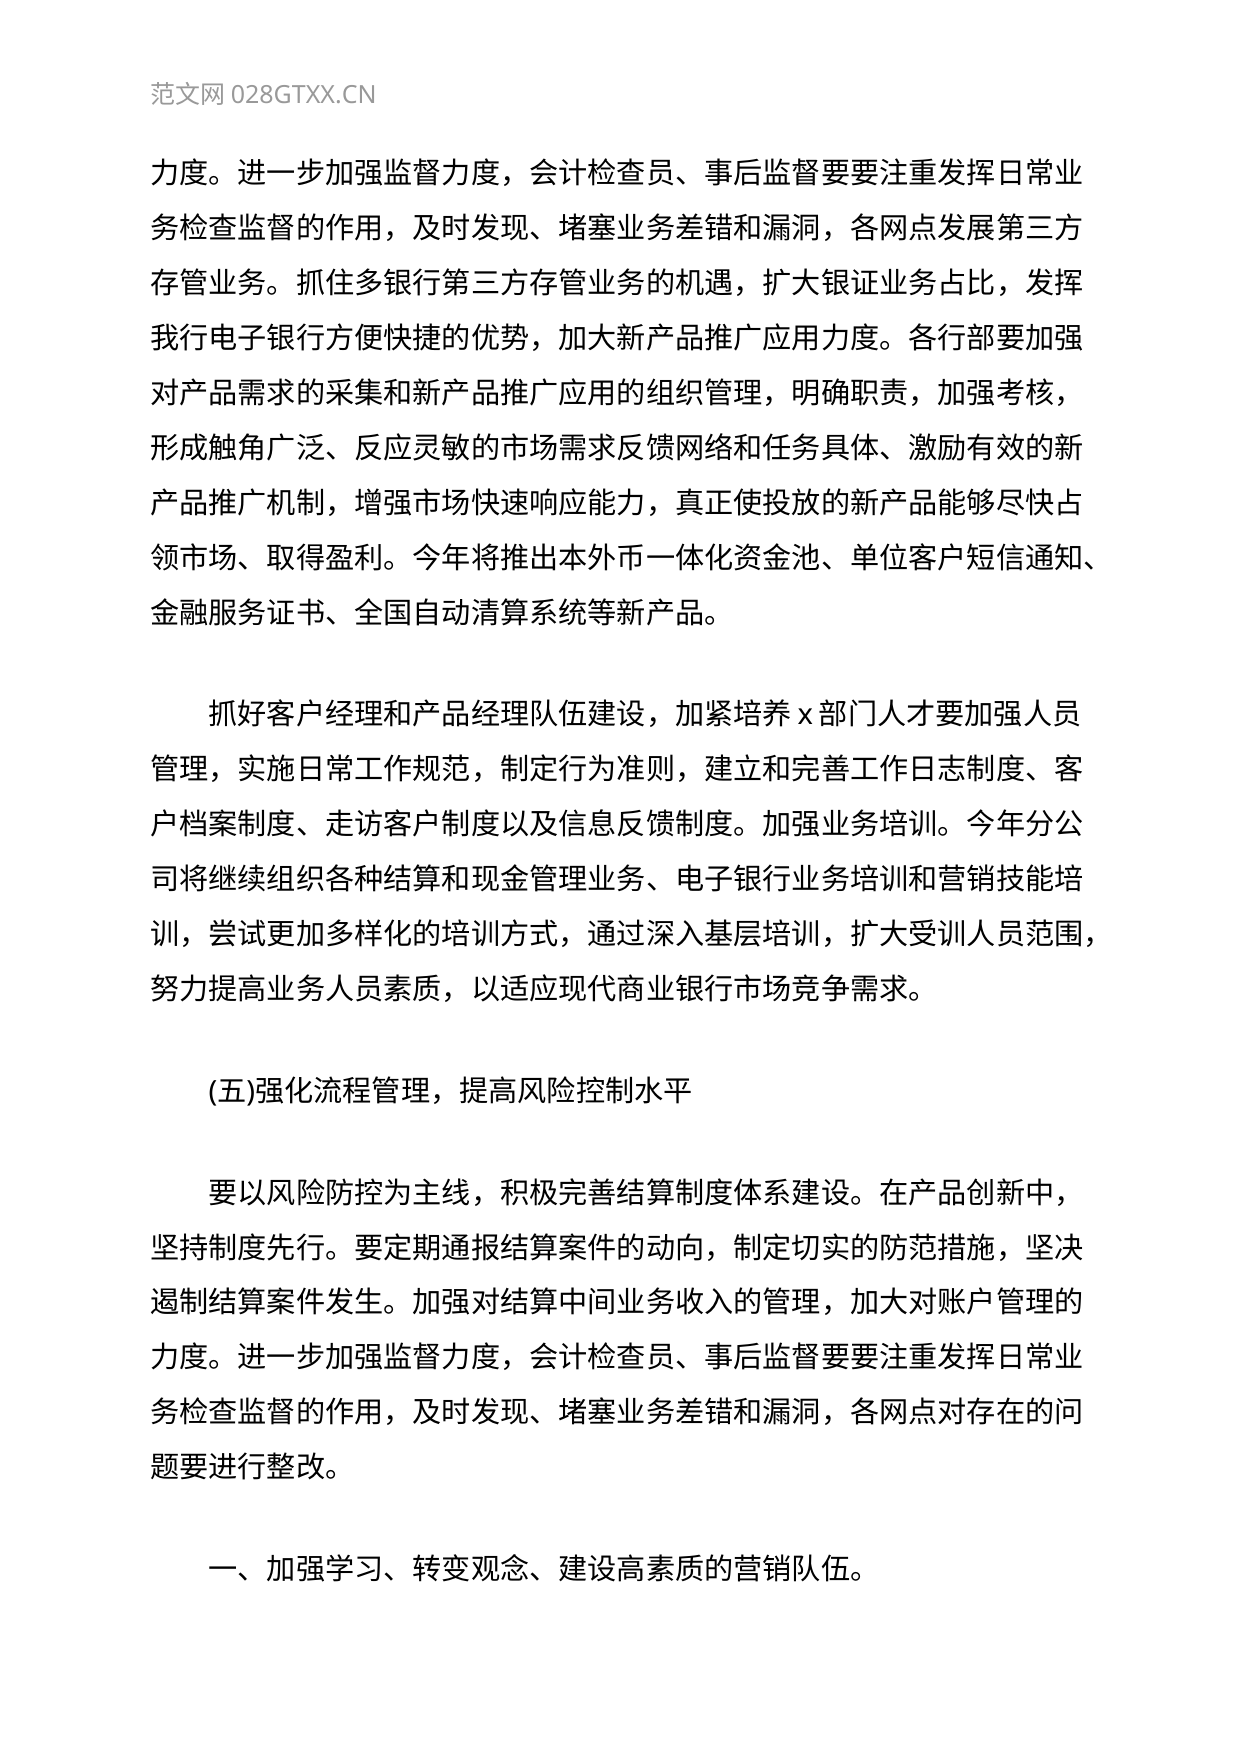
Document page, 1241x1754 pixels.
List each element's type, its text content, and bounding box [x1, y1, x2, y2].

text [150, 150, 1090, 631]
text 要以风险防控为主线，积极完善结算制度体系建设。在产品创新中，坚持制度先行。要定期通报结算案件的动向，制定切实的防范措施，坚决遏制结算案件发生。加强对结算中间业务收入的管理，加大对账户管理的力度。进一步加强监督力度，会计检查员、事后监督要要注重发挥日常业务检查监督的作用，及时发现、堵塞业务差错和漏洞，各网点对存在的问题要进行整改。 [150, 1169, 1090, 1486]
text (五)强化流程管理，提高风险控制水平 [150, 1067, 1090, 1110]
text 抓好客户经理和产品经理队伍建设，加紧培养x部门人才要加强人员管理，实施日常工作规范，制定行为准则，建立和完善工作日志制度、客户档案制度、走访客户制度以及信息反馈制度。加强业务培训。今年分公司将继续组织各种结算和现金管理业务、电子银行业务培训和营销技能培训，尝试更加多样化的培训方式，通过深入基层培训，扩大受训人员范围，努力提高业务人员素质，以适应现代商业银行市场竞争需求。 [150, 691, 1090, 1008]
text 一、加强学习、转变观念、建设高素质的营销队伍。 [150, 1546, 1090, 1588]
